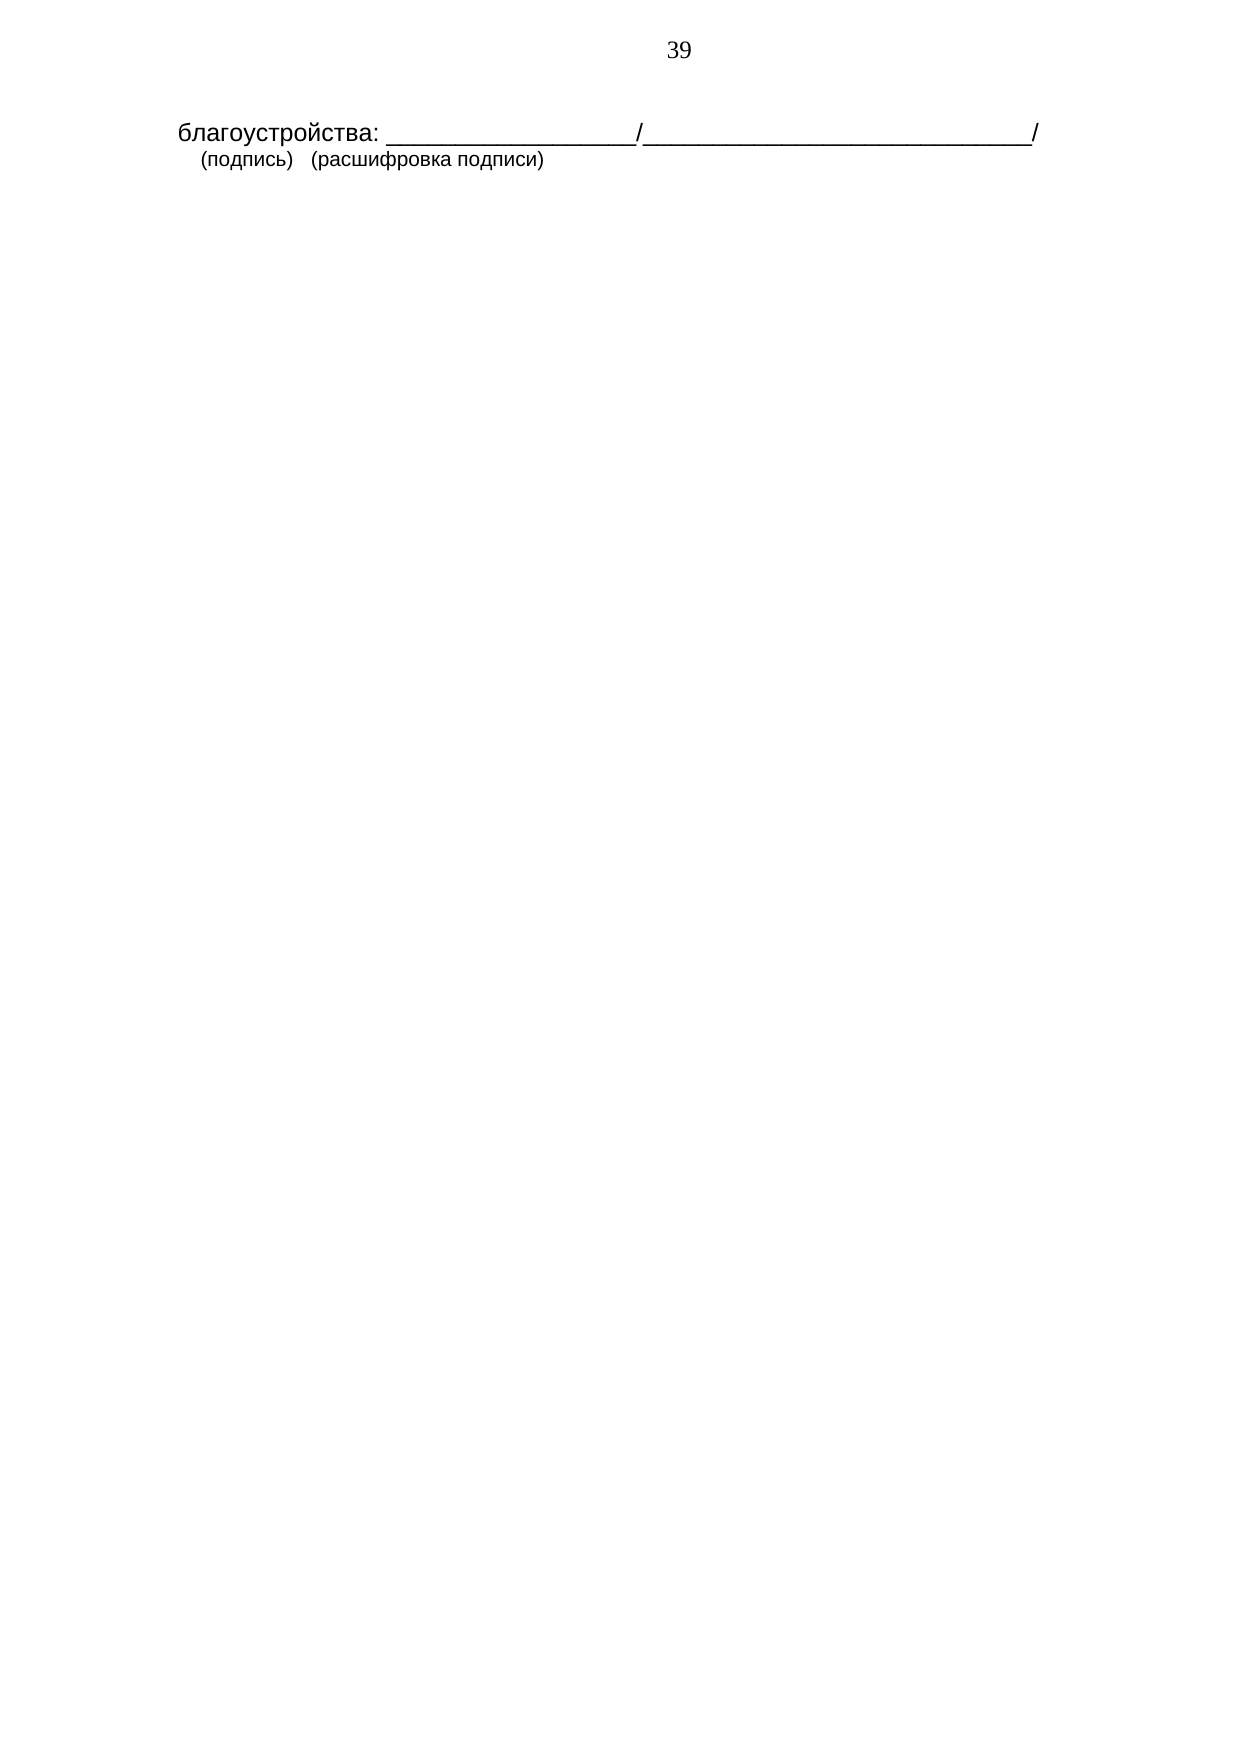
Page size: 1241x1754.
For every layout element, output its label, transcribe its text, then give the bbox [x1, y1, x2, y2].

text (подпись) (расшифровка подписи) [177, 147, 1181, 171]
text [177, 118, 1181, 147]
